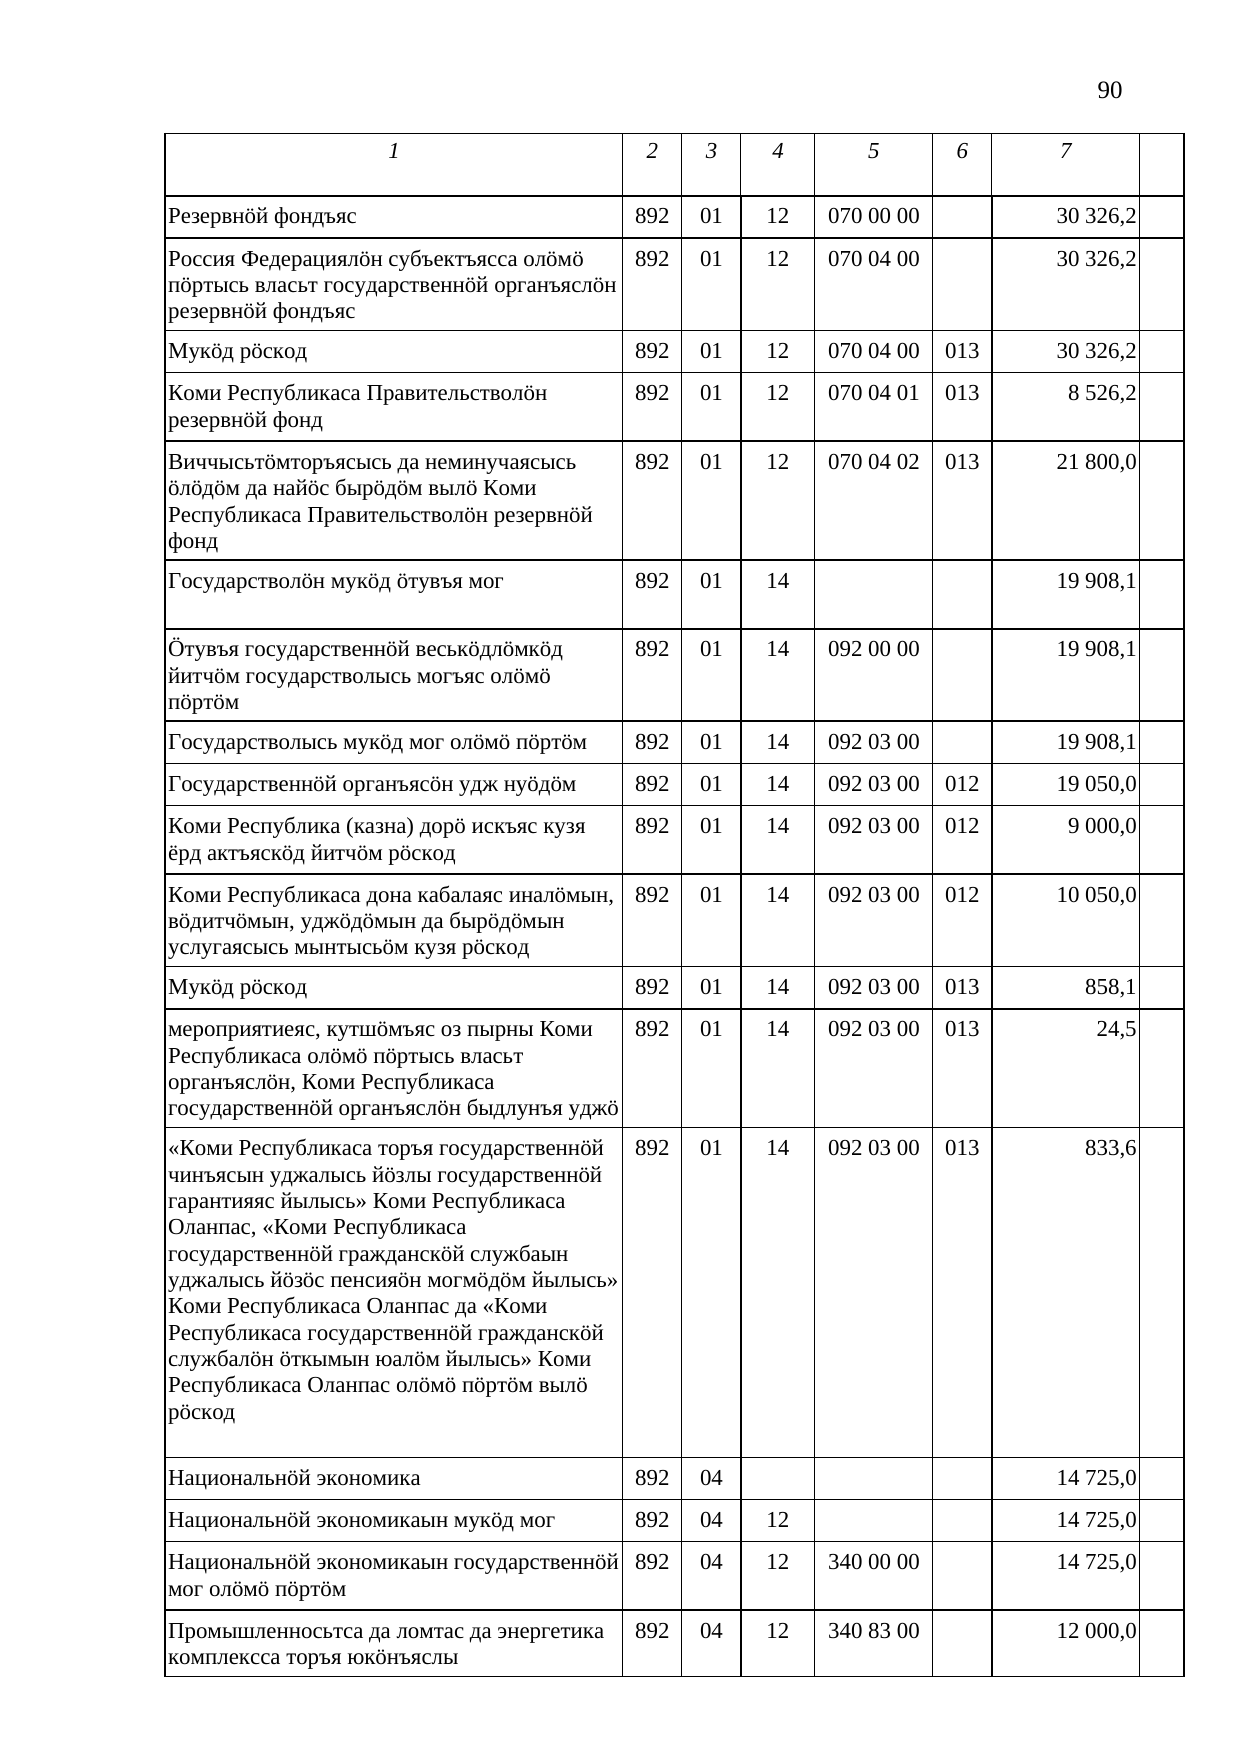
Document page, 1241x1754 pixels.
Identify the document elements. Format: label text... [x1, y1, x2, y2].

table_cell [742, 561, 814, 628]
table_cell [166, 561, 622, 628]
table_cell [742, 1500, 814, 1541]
table_header 1 [166, 134, 622, 195]
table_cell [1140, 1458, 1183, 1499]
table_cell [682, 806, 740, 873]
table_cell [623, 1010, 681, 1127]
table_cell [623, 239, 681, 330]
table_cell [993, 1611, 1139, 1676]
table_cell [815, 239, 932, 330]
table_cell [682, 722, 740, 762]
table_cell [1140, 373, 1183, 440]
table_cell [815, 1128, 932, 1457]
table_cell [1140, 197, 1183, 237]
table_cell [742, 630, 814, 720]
table_header 4 [741, 134, 814, 195]
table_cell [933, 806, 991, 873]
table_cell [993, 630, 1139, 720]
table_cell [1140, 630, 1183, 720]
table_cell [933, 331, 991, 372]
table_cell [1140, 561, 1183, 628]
table_header 3 [682, 134, 740, 195]
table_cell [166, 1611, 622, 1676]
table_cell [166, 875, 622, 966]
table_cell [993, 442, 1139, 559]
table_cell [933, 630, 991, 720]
table_header [1140, 134, 1183, 195]
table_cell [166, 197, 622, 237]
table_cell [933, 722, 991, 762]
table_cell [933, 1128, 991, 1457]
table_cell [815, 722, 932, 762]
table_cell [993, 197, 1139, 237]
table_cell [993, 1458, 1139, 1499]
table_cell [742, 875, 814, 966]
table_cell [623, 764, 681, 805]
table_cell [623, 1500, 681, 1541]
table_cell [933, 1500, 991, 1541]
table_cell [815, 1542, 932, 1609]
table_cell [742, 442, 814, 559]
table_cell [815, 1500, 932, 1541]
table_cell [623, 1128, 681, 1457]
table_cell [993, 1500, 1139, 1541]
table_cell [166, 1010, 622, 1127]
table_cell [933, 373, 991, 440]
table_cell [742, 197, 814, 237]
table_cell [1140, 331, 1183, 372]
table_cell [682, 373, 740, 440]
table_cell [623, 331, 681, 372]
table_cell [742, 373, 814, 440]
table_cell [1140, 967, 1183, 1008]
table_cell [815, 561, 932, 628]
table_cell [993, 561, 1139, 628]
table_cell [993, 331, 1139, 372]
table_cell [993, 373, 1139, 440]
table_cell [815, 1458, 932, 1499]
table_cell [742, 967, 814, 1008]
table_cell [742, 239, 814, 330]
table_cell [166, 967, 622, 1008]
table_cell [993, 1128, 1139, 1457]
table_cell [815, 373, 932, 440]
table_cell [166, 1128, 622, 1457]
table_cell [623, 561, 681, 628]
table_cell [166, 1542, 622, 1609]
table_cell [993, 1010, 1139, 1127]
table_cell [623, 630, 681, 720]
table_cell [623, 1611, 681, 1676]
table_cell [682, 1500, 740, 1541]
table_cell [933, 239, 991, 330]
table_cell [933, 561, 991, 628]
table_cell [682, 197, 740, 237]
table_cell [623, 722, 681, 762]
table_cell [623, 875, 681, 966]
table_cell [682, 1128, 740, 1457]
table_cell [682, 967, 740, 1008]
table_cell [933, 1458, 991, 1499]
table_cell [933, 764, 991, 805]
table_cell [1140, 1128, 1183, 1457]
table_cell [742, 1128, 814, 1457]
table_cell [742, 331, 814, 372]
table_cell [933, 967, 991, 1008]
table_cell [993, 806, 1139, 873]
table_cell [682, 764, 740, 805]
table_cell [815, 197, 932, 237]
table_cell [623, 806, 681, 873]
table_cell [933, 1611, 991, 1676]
table_header 7 [992, 134, 1139, 195]
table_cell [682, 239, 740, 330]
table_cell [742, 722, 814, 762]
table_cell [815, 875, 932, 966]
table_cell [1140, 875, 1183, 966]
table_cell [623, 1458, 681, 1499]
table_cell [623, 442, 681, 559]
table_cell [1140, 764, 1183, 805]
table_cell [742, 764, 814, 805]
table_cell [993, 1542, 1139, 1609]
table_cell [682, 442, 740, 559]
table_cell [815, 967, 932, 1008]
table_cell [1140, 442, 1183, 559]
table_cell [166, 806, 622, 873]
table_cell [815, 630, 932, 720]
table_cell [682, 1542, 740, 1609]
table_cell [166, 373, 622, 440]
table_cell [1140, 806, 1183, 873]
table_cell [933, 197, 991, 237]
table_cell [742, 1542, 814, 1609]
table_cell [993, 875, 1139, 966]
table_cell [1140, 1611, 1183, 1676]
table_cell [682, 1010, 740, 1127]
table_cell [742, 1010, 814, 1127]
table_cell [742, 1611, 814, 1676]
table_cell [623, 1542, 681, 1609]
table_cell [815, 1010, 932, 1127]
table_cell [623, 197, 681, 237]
table_header 5 [815, 134, 932, 195]
table_header 6 [933, 134, 991, 195]
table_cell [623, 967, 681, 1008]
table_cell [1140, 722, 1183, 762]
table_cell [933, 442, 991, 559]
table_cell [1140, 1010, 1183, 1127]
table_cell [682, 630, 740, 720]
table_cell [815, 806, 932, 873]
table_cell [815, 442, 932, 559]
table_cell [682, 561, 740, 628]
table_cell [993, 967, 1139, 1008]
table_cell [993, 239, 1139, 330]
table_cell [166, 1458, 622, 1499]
table_header 2 [623, 134, 681, 195]
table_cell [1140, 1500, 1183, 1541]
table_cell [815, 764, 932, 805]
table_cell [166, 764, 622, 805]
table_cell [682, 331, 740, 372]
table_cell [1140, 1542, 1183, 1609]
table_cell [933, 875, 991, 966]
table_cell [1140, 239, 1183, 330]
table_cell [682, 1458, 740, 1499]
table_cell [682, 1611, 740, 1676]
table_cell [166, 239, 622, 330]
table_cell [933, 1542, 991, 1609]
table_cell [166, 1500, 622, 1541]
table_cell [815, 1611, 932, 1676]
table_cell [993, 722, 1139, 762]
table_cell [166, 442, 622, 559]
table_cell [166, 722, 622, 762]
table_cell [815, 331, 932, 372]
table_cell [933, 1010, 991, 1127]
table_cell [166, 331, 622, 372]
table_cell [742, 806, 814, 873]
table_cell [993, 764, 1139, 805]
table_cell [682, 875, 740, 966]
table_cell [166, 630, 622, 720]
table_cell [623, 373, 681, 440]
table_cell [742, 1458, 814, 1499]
